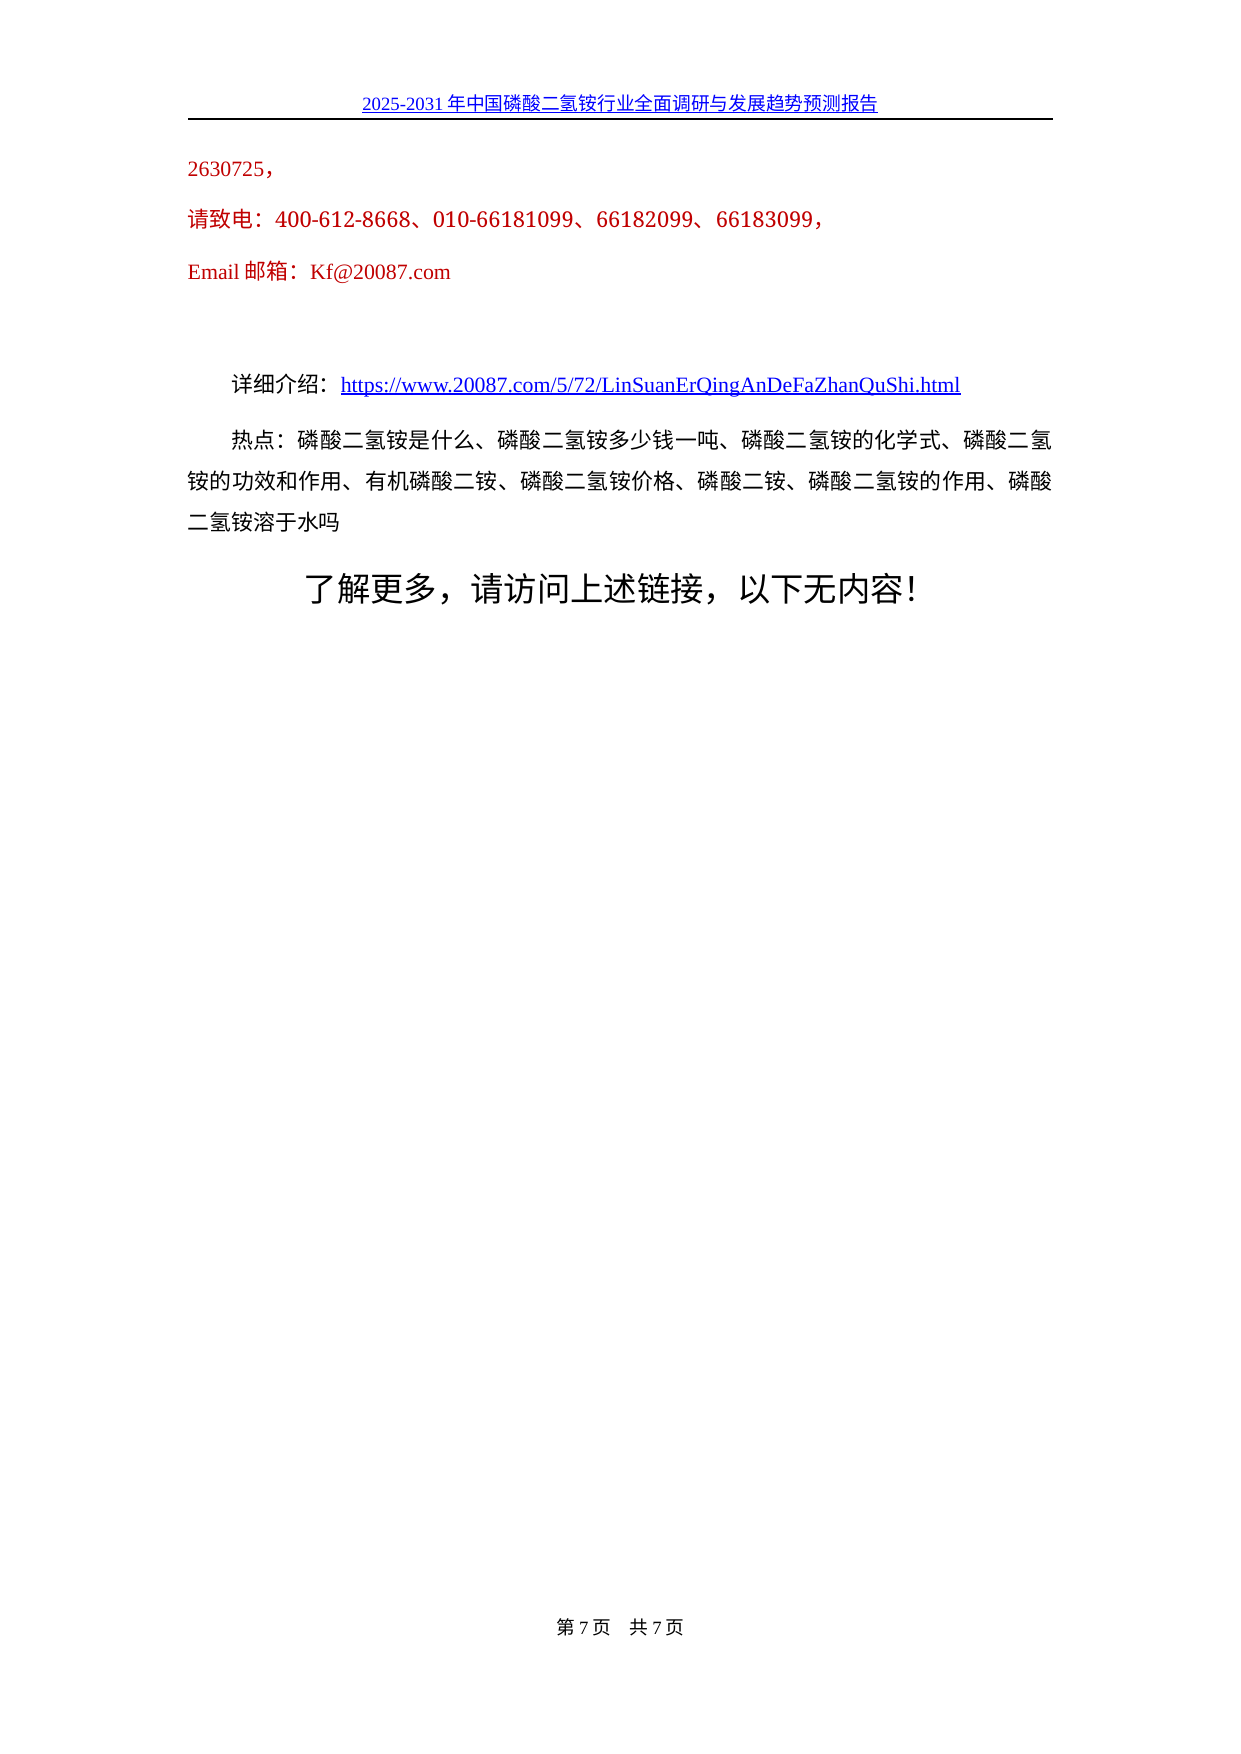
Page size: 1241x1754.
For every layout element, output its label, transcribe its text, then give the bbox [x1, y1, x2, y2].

text 请致电：400-612-8668、010-66181099、66182099、66183099， [187, 202, 1053, 234]
text Email邮箱：Kf@20087.com [187, 253, 1053, 286]
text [187, 150, 1053, 183]
text 热点：磷酸二氢铵是什么、磷酸二氢铵多少钱一吨、磷酸二氢铵的化学式、磷酸二氢铵的功效和作用、有机磷酸二铵、磷酸二氢铵价格、磷酸二铵、磷酸二氢铵的作用、磷酸二氢铵溶于水吗 [187, 423, 1053, 537]
title 了解更多，请访问上述链接，以下无内容！ [187, 554, 1053, 619]
text 详细介绍：https://www.20087.com/5/72/LinSuanErQingAnDeFaZhanQuShi.html [187, 366, 1053, 399]
